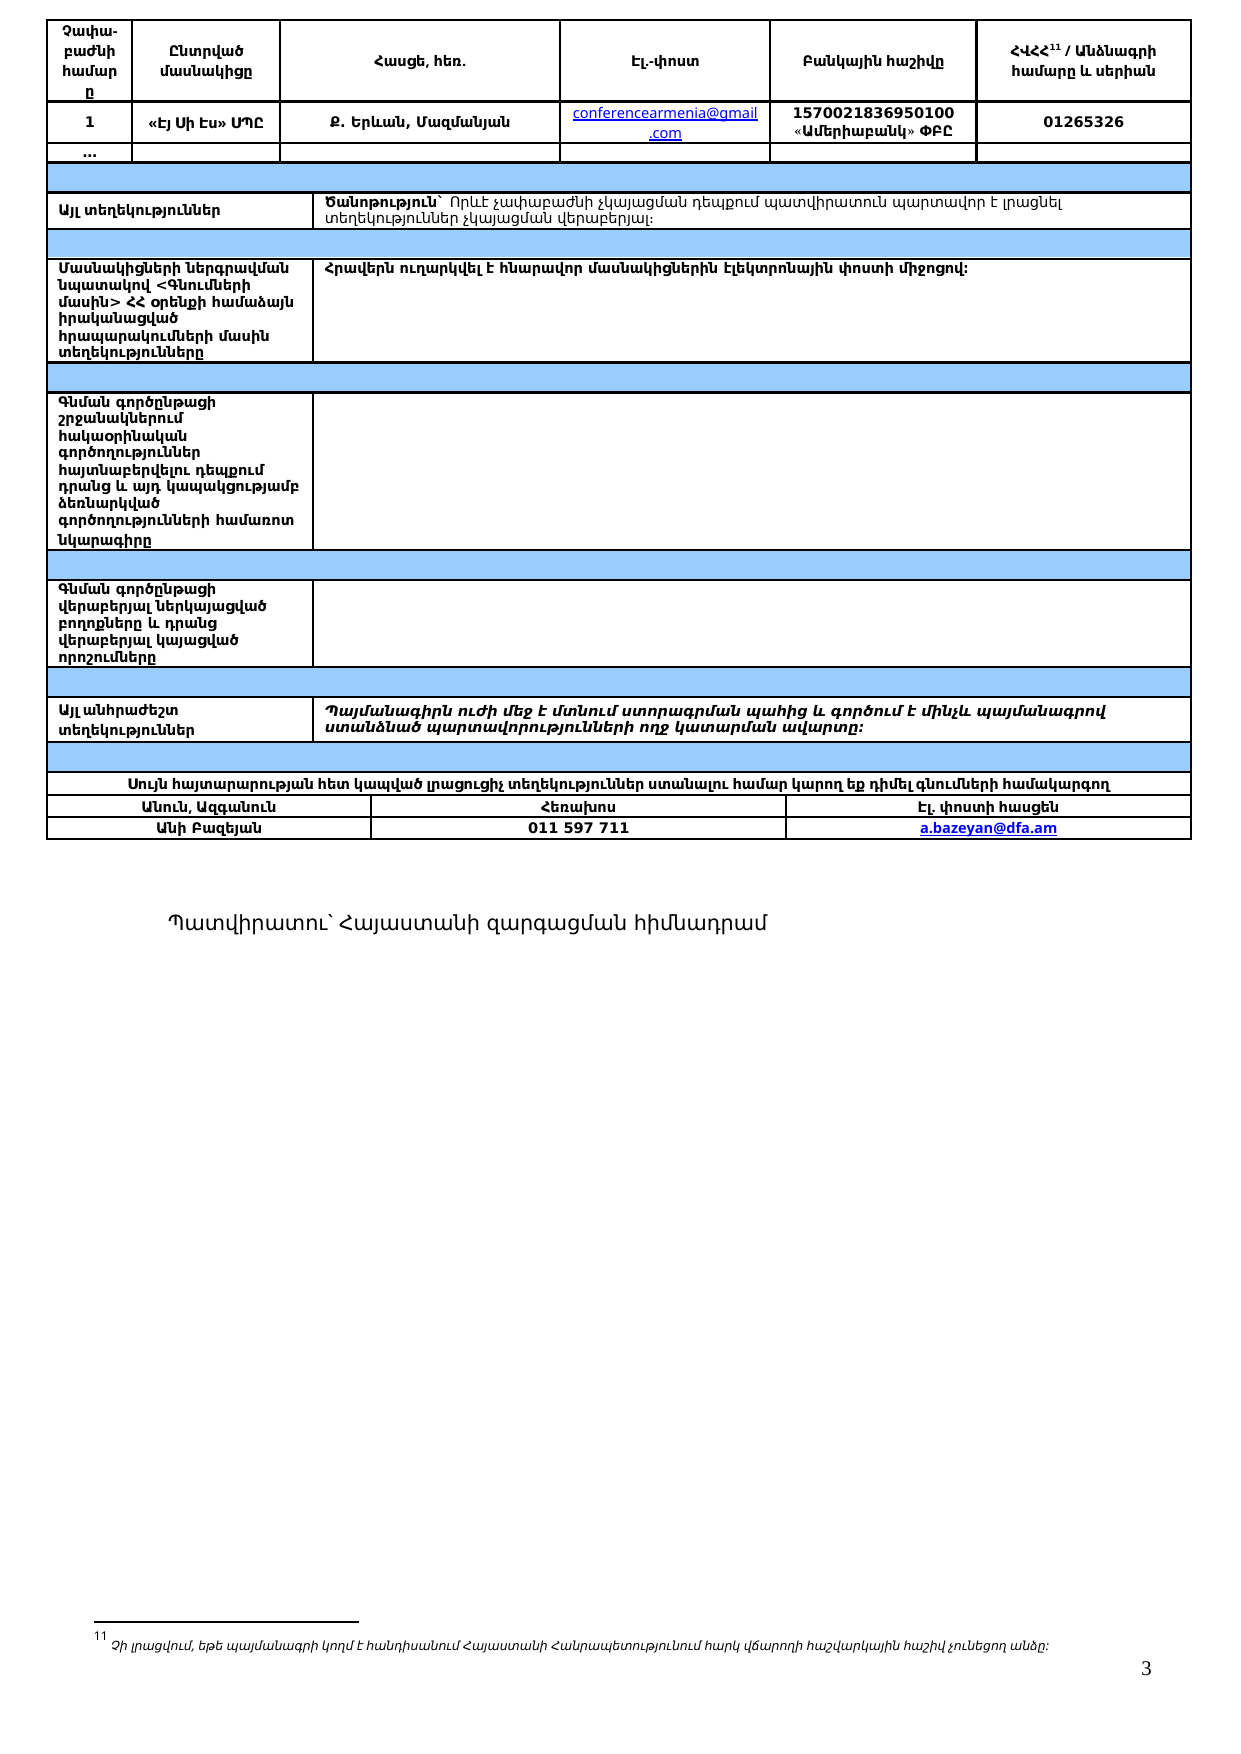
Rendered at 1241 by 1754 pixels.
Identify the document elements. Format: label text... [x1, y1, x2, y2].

table_cell [561, 144, 769, 161]
table_cell [314, 581, 1190, 666]
text Պատվիրատու` Հայաստանի զարգացման հիմնադրամ [94, 908, 1152, 936]
table_cell Այլ տեղեկություններ [48, 194, 312, 227]
table_cell 1570021836950100 Ամերիաբանկ ՓԲԸ [771, 103, 975, 142]
table_cell [771, 144, 975, 161]
table_cell Ք. Երևան, Մազմանյան [281, 103, 559, 142]
table_cell Սույն հայտարարության հետ կապված լրացուցիչ տեղեկություններ ստանալու համար կարող եք դիմել գնումների համակարգող [48, 773, 1190, 794]
table_cell [48, 230, 1190, 257]
table_cell [48, 551, 1190, 579]
table_cell [48, 164, 1190, 191]
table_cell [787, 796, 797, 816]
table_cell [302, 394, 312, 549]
table_cell [314, 394, 1190, 549]
table_cell [133, 144, 279, 161]
table_cell 011 597 711 [372, 818, 785, 838]
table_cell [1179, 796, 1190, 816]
table_cell Անի Բազեյան [48, 818, 370, 838]
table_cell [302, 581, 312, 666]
table_cell Չափա-բաժնի համարը [48, 21, 131, 100]
table_cell Հասցե, հեռ. [281, 21, 559, 100]
table_cell [978, 144, 1190, 161]
table_cell Հրավերն ուղարկվել է հնարավոր մասնակիցներին էլեկտրոնային փոստի միջոցով։ [314, 260, 1190, 361]
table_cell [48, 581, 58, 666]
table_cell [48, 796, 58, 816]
table_cell Մասնակիցների ներգրավման նպատակով <Գնումների մասին> ՀՀ օրենքի համաձայն իրականացված հրապարակումների մասին տեղեկությունները [48, 260, 312, 361]
table_cell Էլ.-փոստ [561, 21, 769, 100]
table_cell Այլ անհրաժեշտ տեղեկություններ [48, 698, 312, 741]
table_cell Բանկային հաշիվը [771, 21, 975, 100]
table_cell [48, 364, 1190, 391]
table_cell 1 [48, 103, 131, 142]
table_cell ՀՎՀՀ / Անձնագրի համարը և սերիան [978, 21, 1190, 100]
table_cell [48, 743, 1190, 771]
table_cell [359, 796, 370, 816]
table_cell conferencearmenia@gmail.com [561, 103, 769, 142]
table_cell [281, 144, 559, 161]
table_cell «Էյ Սի Էս» ՍՊԸ [133, 103, 279, 142]
table_cell Ընտրված մասնակիցը [133, 21, 279, 100]
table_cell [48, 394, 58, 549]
table_cell 01265326 [978, 103, 1190, 142]
table_cell Ծանոթություն` Որևէ չափաբաժնի չկայացման դեպքում պատվիրատուն պարտավոր է լրացնել տեղեկություններ չկայացման վերաբերյալ։ [314, 194, 1190, 227]
table_cell a.bazeyan@dfa.am [787, 818, 1190, 838]
table_cell Պայմանագիրն ուժի մեջ է մտնում ստորագրման պահից և գործում է մինչև պայմանագրով ստանձնած պարտավորությունների ողջ կատարման ավարտը: [314, 698, 1190, 741]
table_cell [48, 668, 1190, 696]
table_cell … [48, 144, 131, 161]
